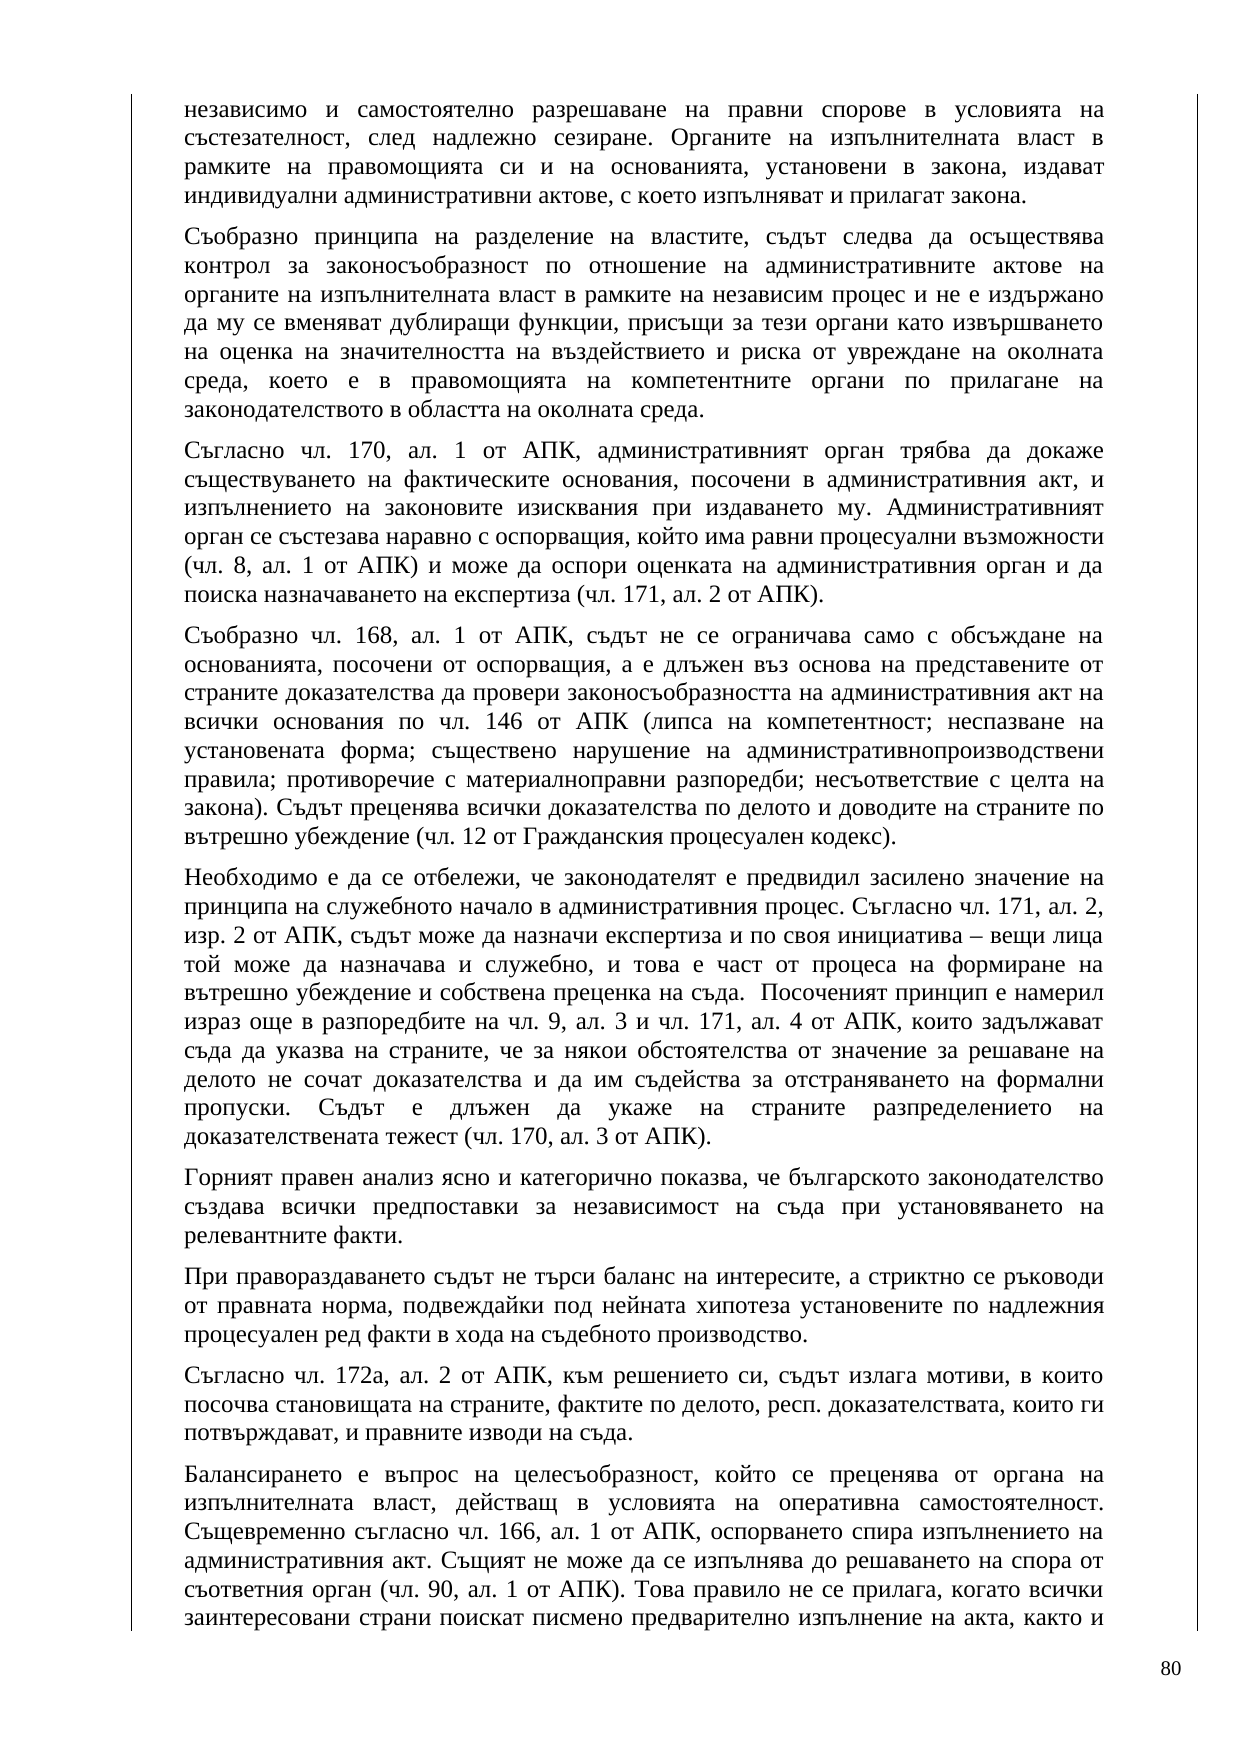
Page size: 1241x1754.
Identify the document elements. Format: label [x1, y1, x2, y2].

table_cell [132, 94, 1197, 1631]
